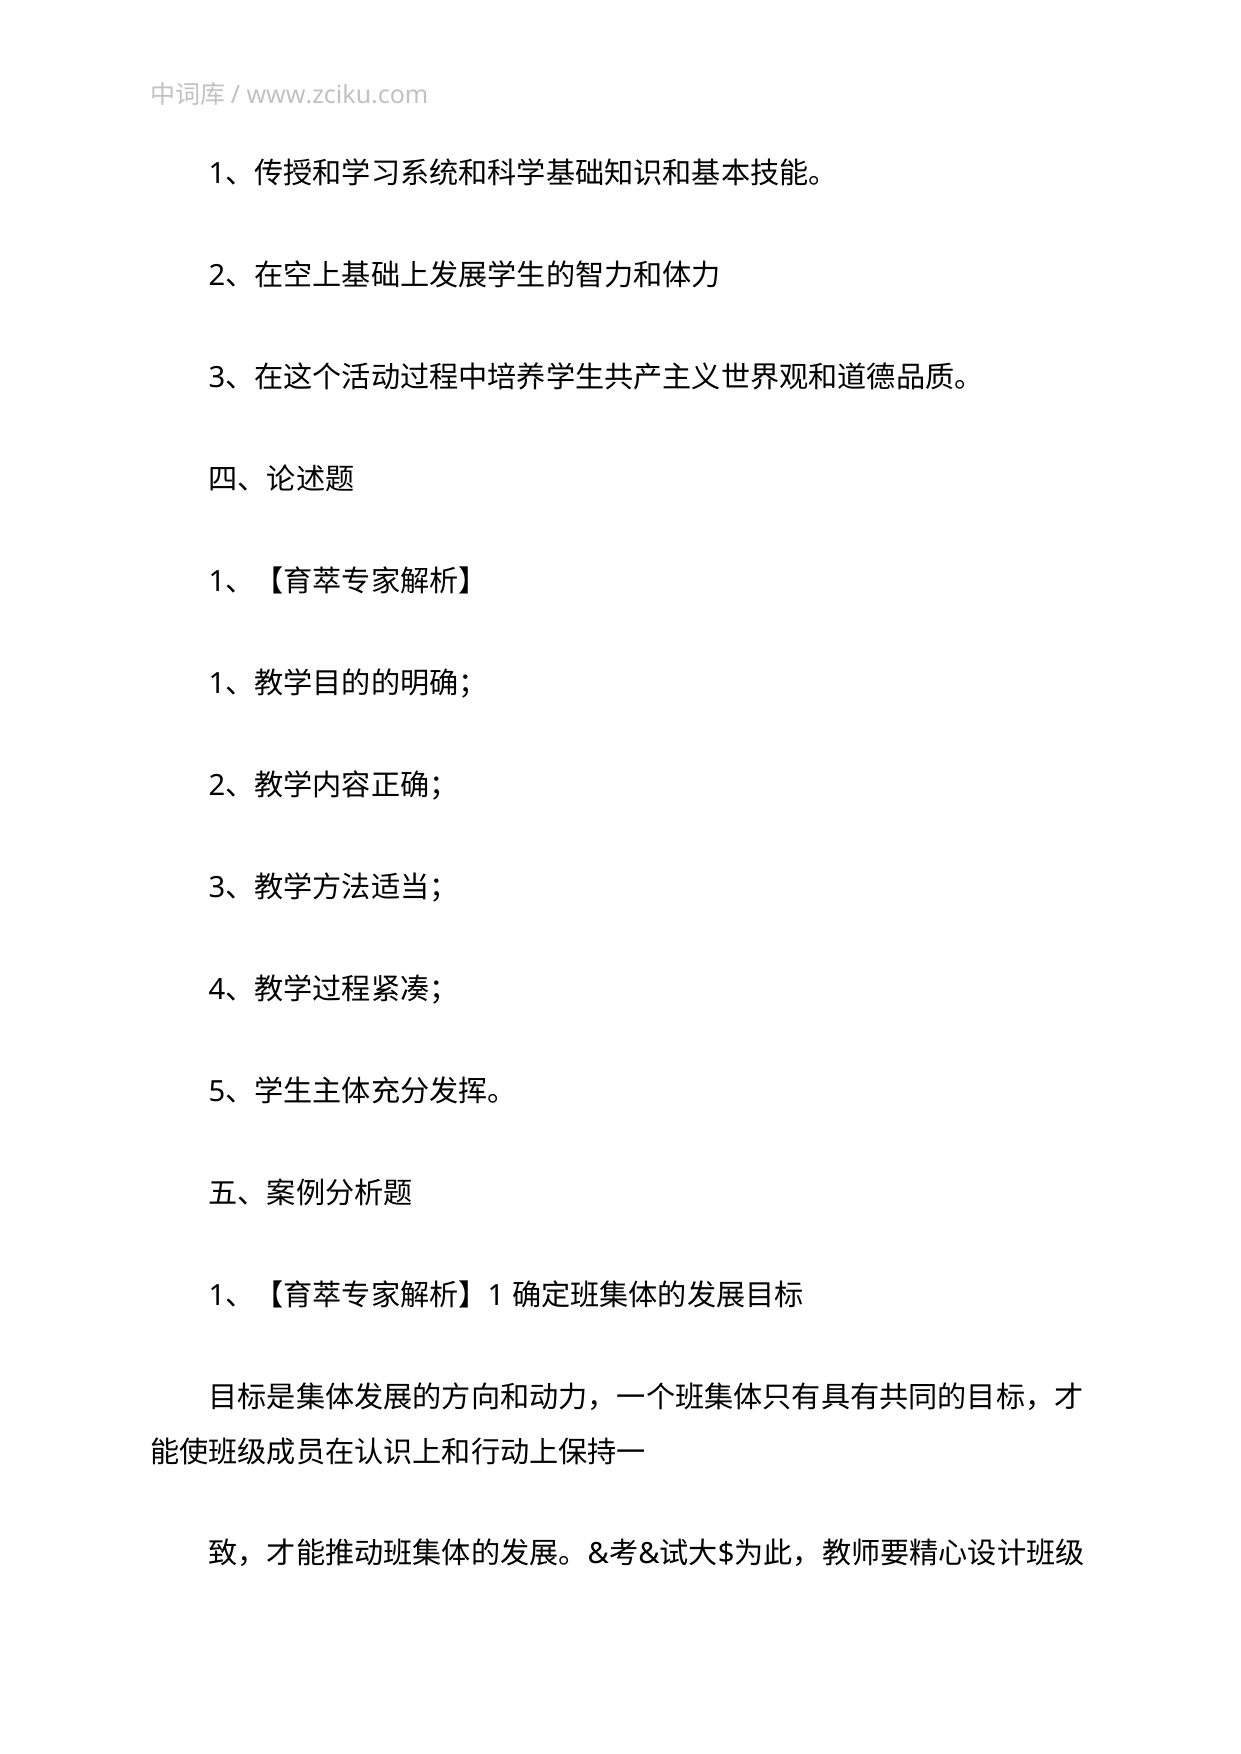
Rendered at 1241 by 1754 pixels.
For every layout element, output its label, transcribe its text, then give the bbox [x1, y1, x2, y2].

text 1、【育萃专家解析】 [150, 558, 1090, 600]
text 5、学生主体充分发挥。 [150, 1068, 1090, 1110]
text 2、教学内容正确； [150, 762, 1090, 804]
text 1、传授和学习系统和科学基础知识和基本技能。 [150, 150, 1090, 192]
text 目标是集体发展的方向和动力，一个班集体只有具有共同的目标，才能使班级成员在认识上和行动上保持一 [150, 1373, 1090, 1471]
text 4、教学过程紧凑； [150, 966, 1090, 1008]
text 2、在空上基础上发展学生的智力和体力 [150, 252, 1090, 294]
text 3、教学方法适当； [150, 864, 1090, 906]
text 四、论述题 [150, 456, 1090, 498]
text 1、【育萃专家解析】1 确定班集体的发展目标 [150, 1271, 1090, 1314]
text 1、教学目的的明确； [150, 660, 1090, 702]
text 3、在这个活动过程中培养学生共产主义世界观和道德品质。 [150, 354, 1090, 396]
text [150, 1530, 1090, 1572]
text 五、案例分析题 [150, 1169, 1090, 1212]
